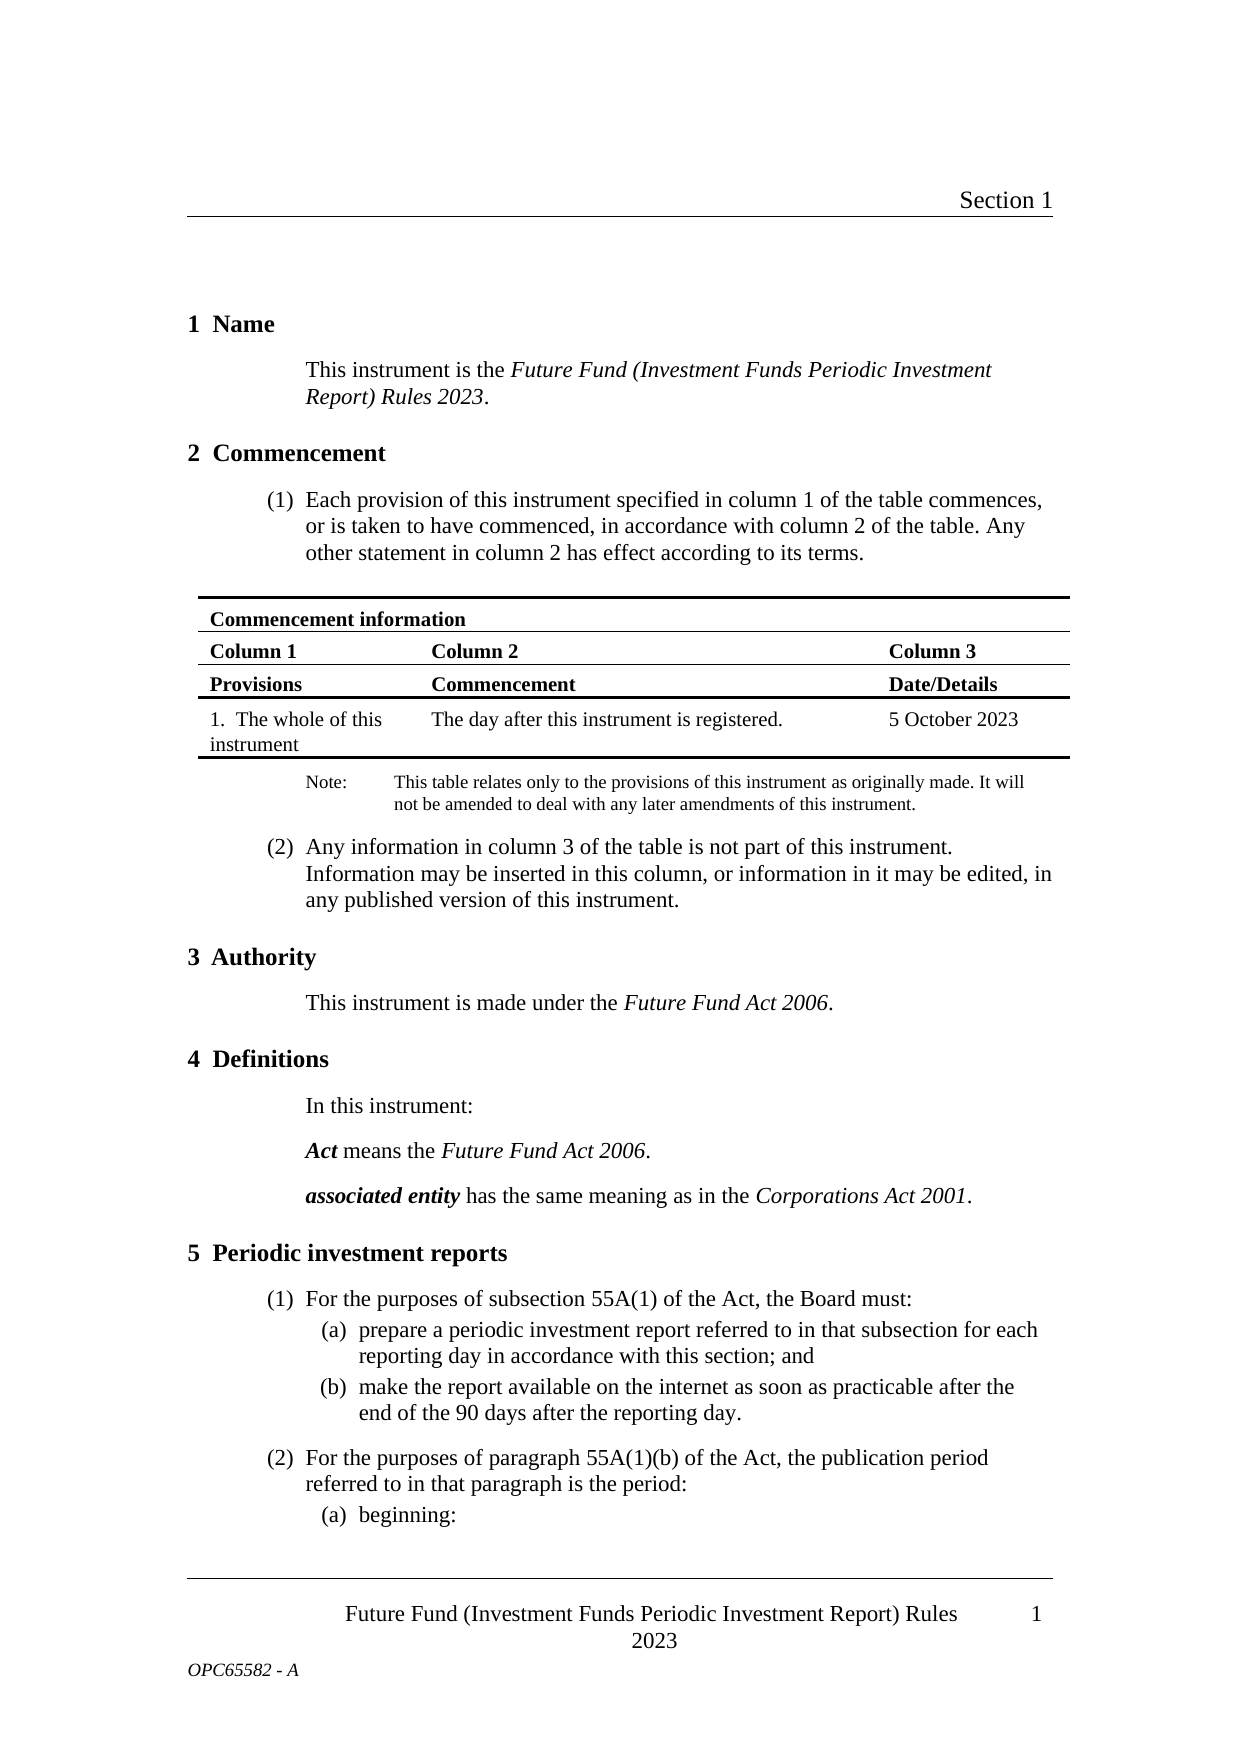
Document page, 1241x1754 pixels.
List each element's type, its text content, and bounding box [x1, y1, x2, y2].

table_cell 5 October 2023 [878, 699, 1069, 756]
text Act means the Future Fund Act 2006. [305, 1137, 1053, 1163]
text 4 Definitions [187, 1044, 1053, 1073]
text (a) prepare a periodic investment report referred to in that subsection for each reporting day in accordance with this section; and [187, 1316, 1053, 1368]
text (1) Each provision of this instrument specified in column 1 of the table commences, or is taken to have commenced, in accordance with column 2 of the table. Any other statement in column 2 has effect according to its terms. [187, 486, 1053, 565]
table_cell 1. The whole of this instrument [198, 699, 420, 756]
text 5 Periodic investment reports [187, 1238, 1053, 1267]
table_cell Column 1 [198, 632, 420, 663]
text In this instrument: [187, 1092, 1053, 1118]
text 2 Commencement [187, 438, 1053, 467]
table_cell The day after this instrument is registered. [420, 699, 878, 756]
text (2) For the purposes of paragraph 55A(1)(b) of the Act, the publication period referred to in that paragraph is the period: [187, 1444, 1053, 1497]
text This instrument is made under the Future Fund Act 2006. [187, 989, 1053, 1015]
table_cell Date/Details [878, 665, 1069, 696]
text associated entity has the same meaning as in the Corporations Act 2001. [305, 1182, 1053, 1209]
table_cell Commencement [420, 665, 878, 696]
text Note: This table relates only to the provisions of this instrument as originally made. It will not be amended to deal with any later amendments of this instrument. [305, 771, 1053, 814]
text 1 Name [187, 309, 1053, 338]
text (b) make the report available on the internet as soon as practicable after the end of the 90 days after the reporting day. [187, 1373, 1053, 1425]
text (1) For the purposes of subsection 55A(1) of the Act, the Board must: [187, 1285, 1053, 1312]
table_cell Column 3 [878, 632, 1069, 663]
text This instrument is the Future Fund (Investment Funds Periodic Investment Report) Rules 2023. [187, 357, 1053, 409]
table_header Commencement information [198, 599, 1069, 631]
table_cell Column 2 [420, 632, 878, 663]
text 3 Authority [187, 942, 1053, 970]
text (2) Any information in column 3 of the table is not part of this instrument. Information may be inserted in this column, or information in it may be edited, in any published version of this instrument. [187, 833, 1053, 912]
table_cell Provisions [198, 665, 420, 696]
text (a) beginning: [187, 1501, 1053, 1527]
